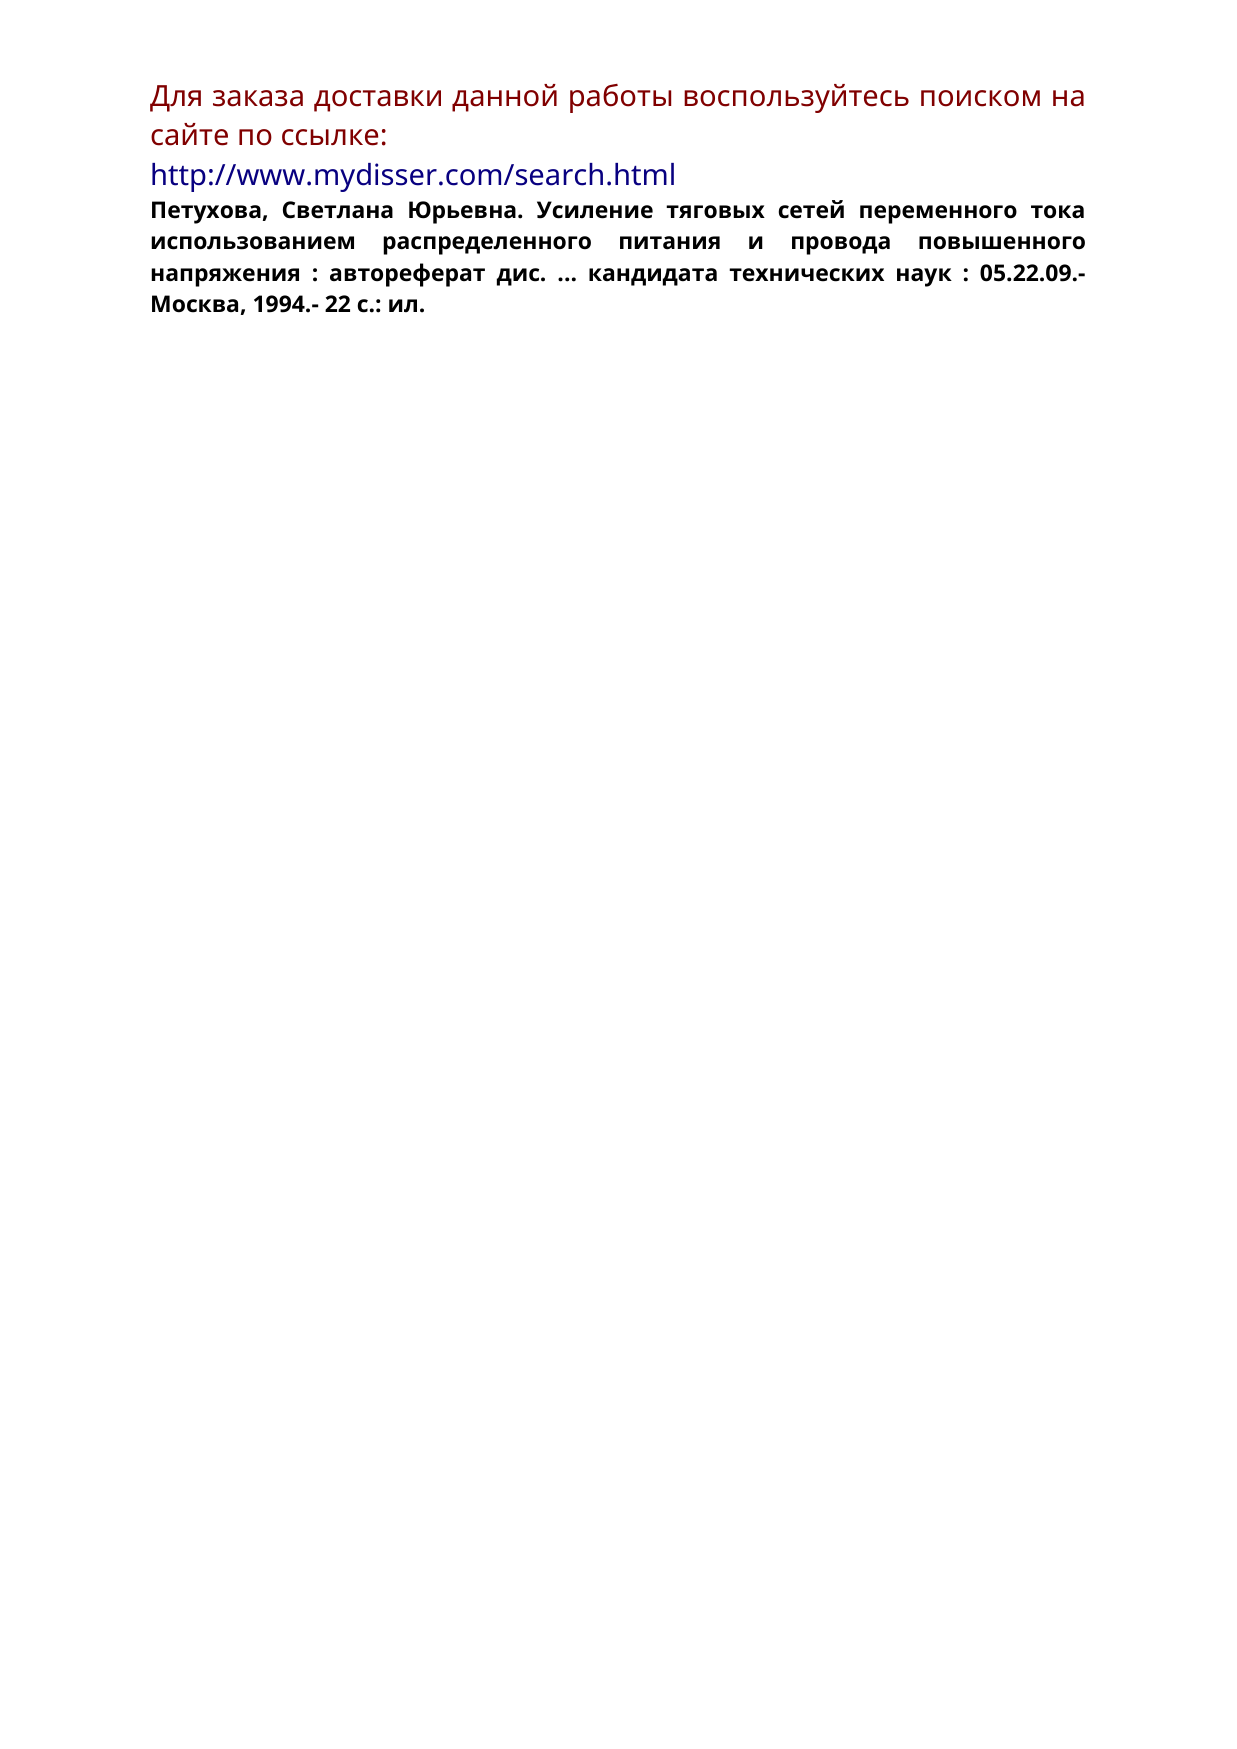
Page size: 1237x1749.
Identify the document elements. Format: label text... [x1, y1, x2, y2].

text Петухова, Светлана Юрьевна. Усиление тяговых сетей переменного тока использованием распределенного питания и провода повышенного напряжения : автореферат дис. ... кандидата технических наук : 05.22.09.- Москва, 1994.- 22 с.: ил. [150, 194, 1086, 319]
